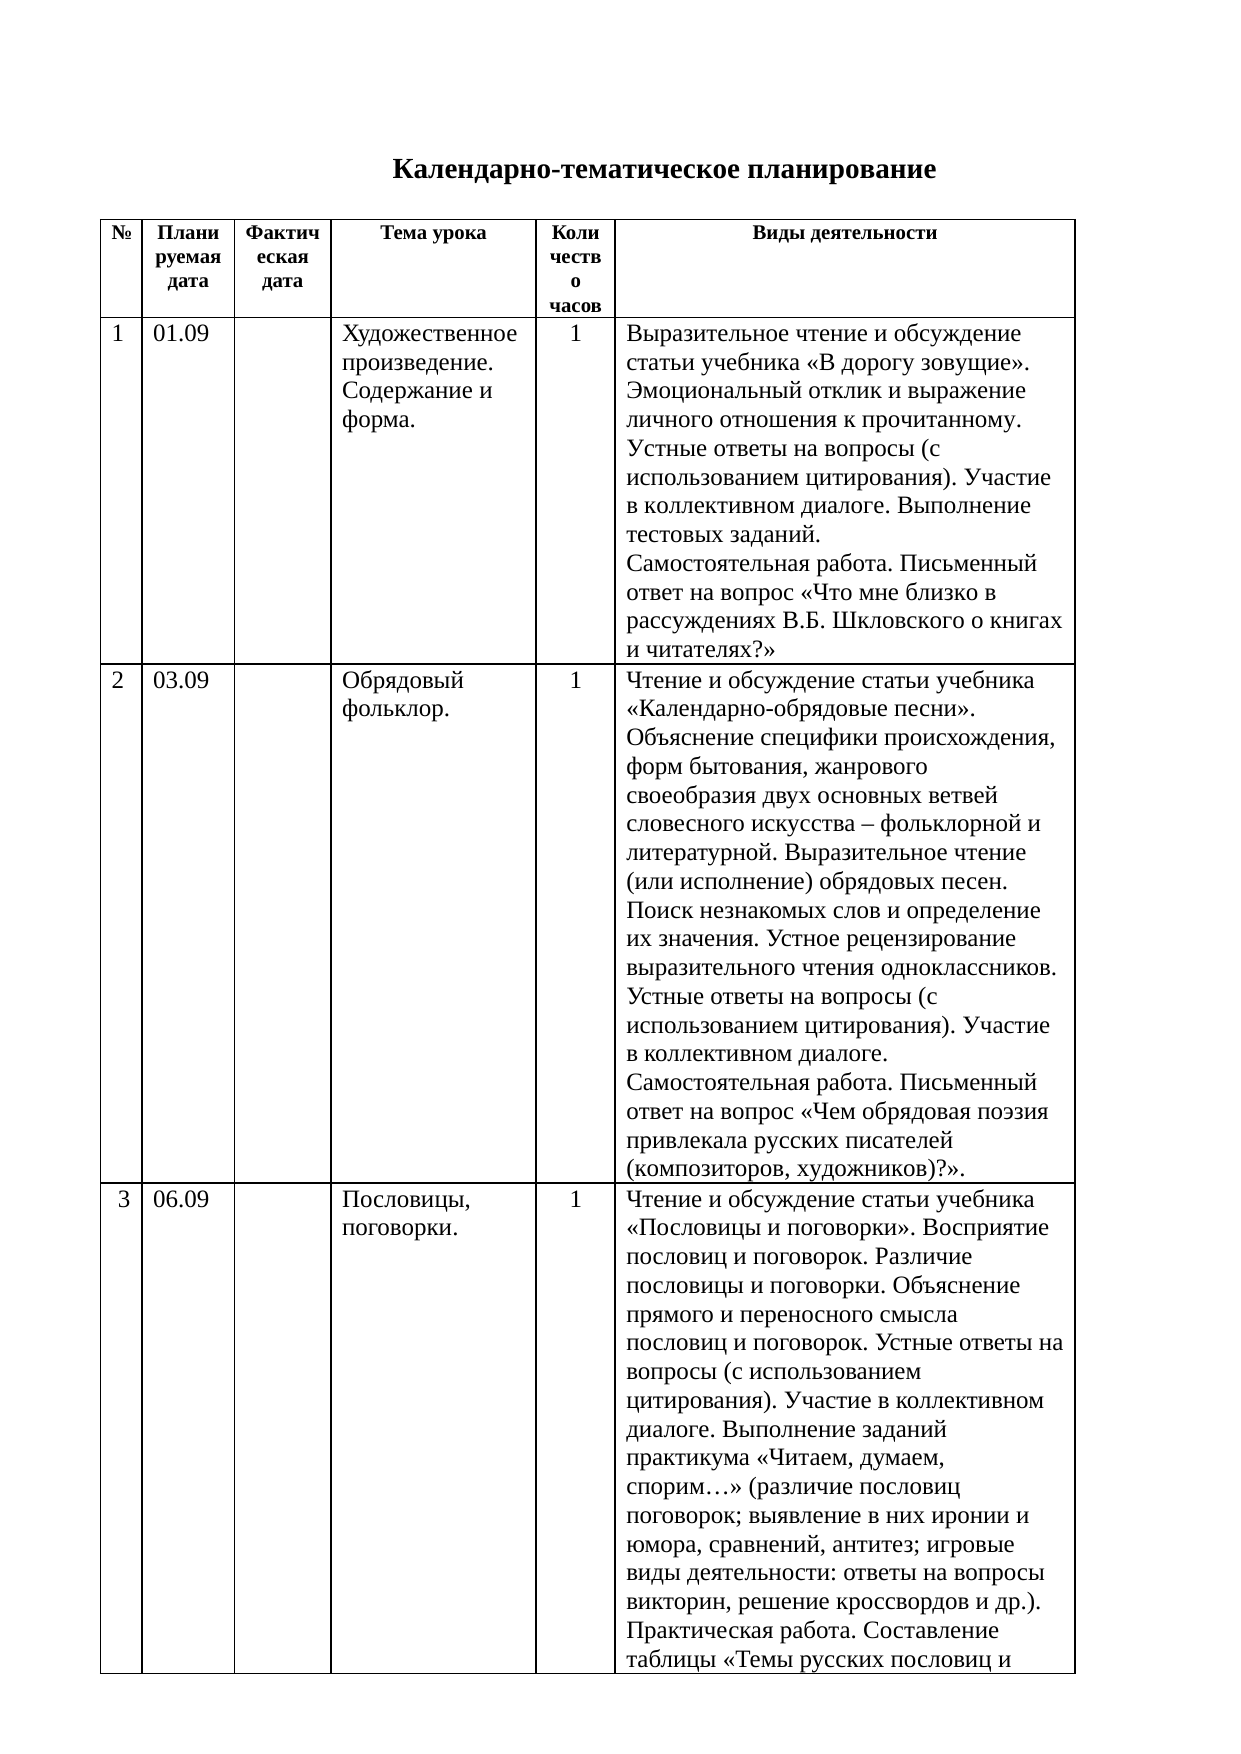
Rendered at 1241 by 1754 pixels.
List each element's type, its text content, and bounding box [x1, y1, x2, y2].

table_cell 1 [537, 318, 614, 663]
table_header Виды деятельности [616, 220, 1074, 317]
table_cell [235, 1184, 330, 1672]
table_header Планируемая дата [143, 220, 234, 317]
table_cell 1 [101, 318, 141, 663]
table_cell 3 [101, 1184, 141, 1672]
table_header Коли чество часов [537, 220, 614, 317]
table_cell 1 [537, 665, 614, 1182]
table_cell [332, 1184, 535, 1672]
table_header № [101, 220, 141, 317]
table_cell Чтение и обсуждение статьи учебника «Календарно-обрядовые песни». Объяснение специфики происхождения, форм бытования, жанрового своеобразия двух основных ветвей словесного искусства – фольклорной и литературной. Выразительное чтение (или исполнение) обрядовых песен. Поиск незнакомых слов и определение их значения. Устное рецензирование выразительного чтения одноклассников. Устные ответы на вопросы (с использованием цитирования). Участие в коллективном диалоге. Самостоятельная работа. Письменный ответ на вопрос «Чем обрядовая поэзия привлекала русских писателей (композиторов, художников)?». [616, 665, 1074, 1182]
text Календарно-тематическое планирование [177, 152, 1152, 185]
table_cell Художественное произведение. Содержание и форма. [332, 318, 535, 663]
table_cell Обрядовый фольклор. [332, 665, 535, 1182]
table_cell 06.09 [143, 1184, 234, 1672]
table_cell [235, 318, 330, 663]
table_cell 03.09 [143, 665, 234, 1182]
table_cell [235, 665, 330, 1182]
table_cell 2 [101, 665, 141, 1182]
table_header Фактическая дата [235, 220, 330, 317]
table_header Тема урока [332, 220, 535, 317]
table_cell Выразительное чтение и обсуждение статьи учебника «В дорогу зовущие». Эмоциональный отклик и выражение личного отношения к прочитанному. Устные ответы на вопросы (с использованием цитирования). Участие в коллективном диалоге. Выполнение тестовых заданий. Самостоятельная работа. Письменный ответ на вопрос «Что мне близко в рассуждениях В.Б. Шкловского о книгах и читателях?» [616, 318, 1074, 663]
table_cell 01.09 [143, 318, 234, 663]
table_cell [616, 1184, 1074, 1672]
table_cell 1 [537, 1184, 614, 1672]
